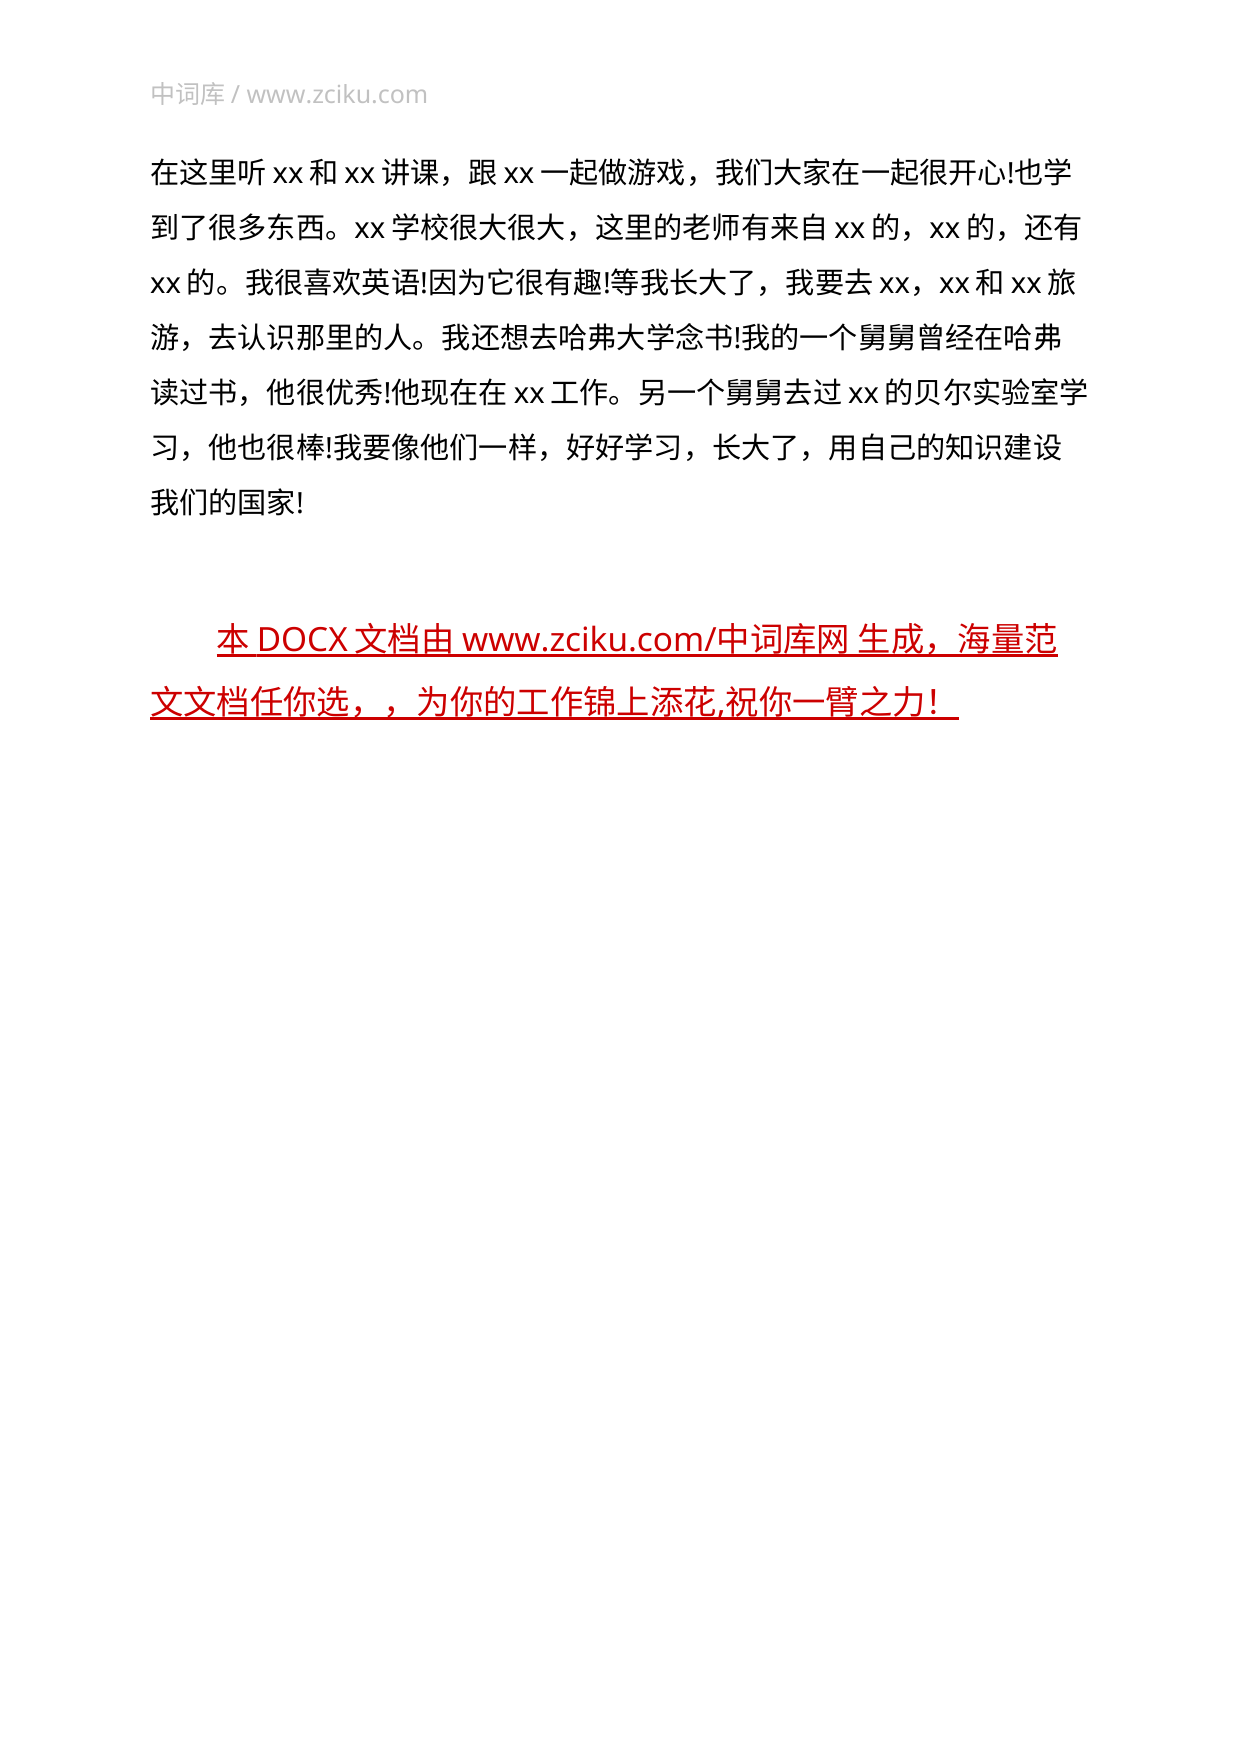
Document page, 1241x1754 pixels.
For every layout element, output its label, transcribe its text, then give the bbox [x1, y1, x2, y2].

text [150, 150, 1090, 522]
text 本DOCX文档由 www.zciku.com/中词库网 生成，海量范文文档任你选，，为你的工作锦上添花,祝你一臂之力！ [150, 613, 1090, 724]
